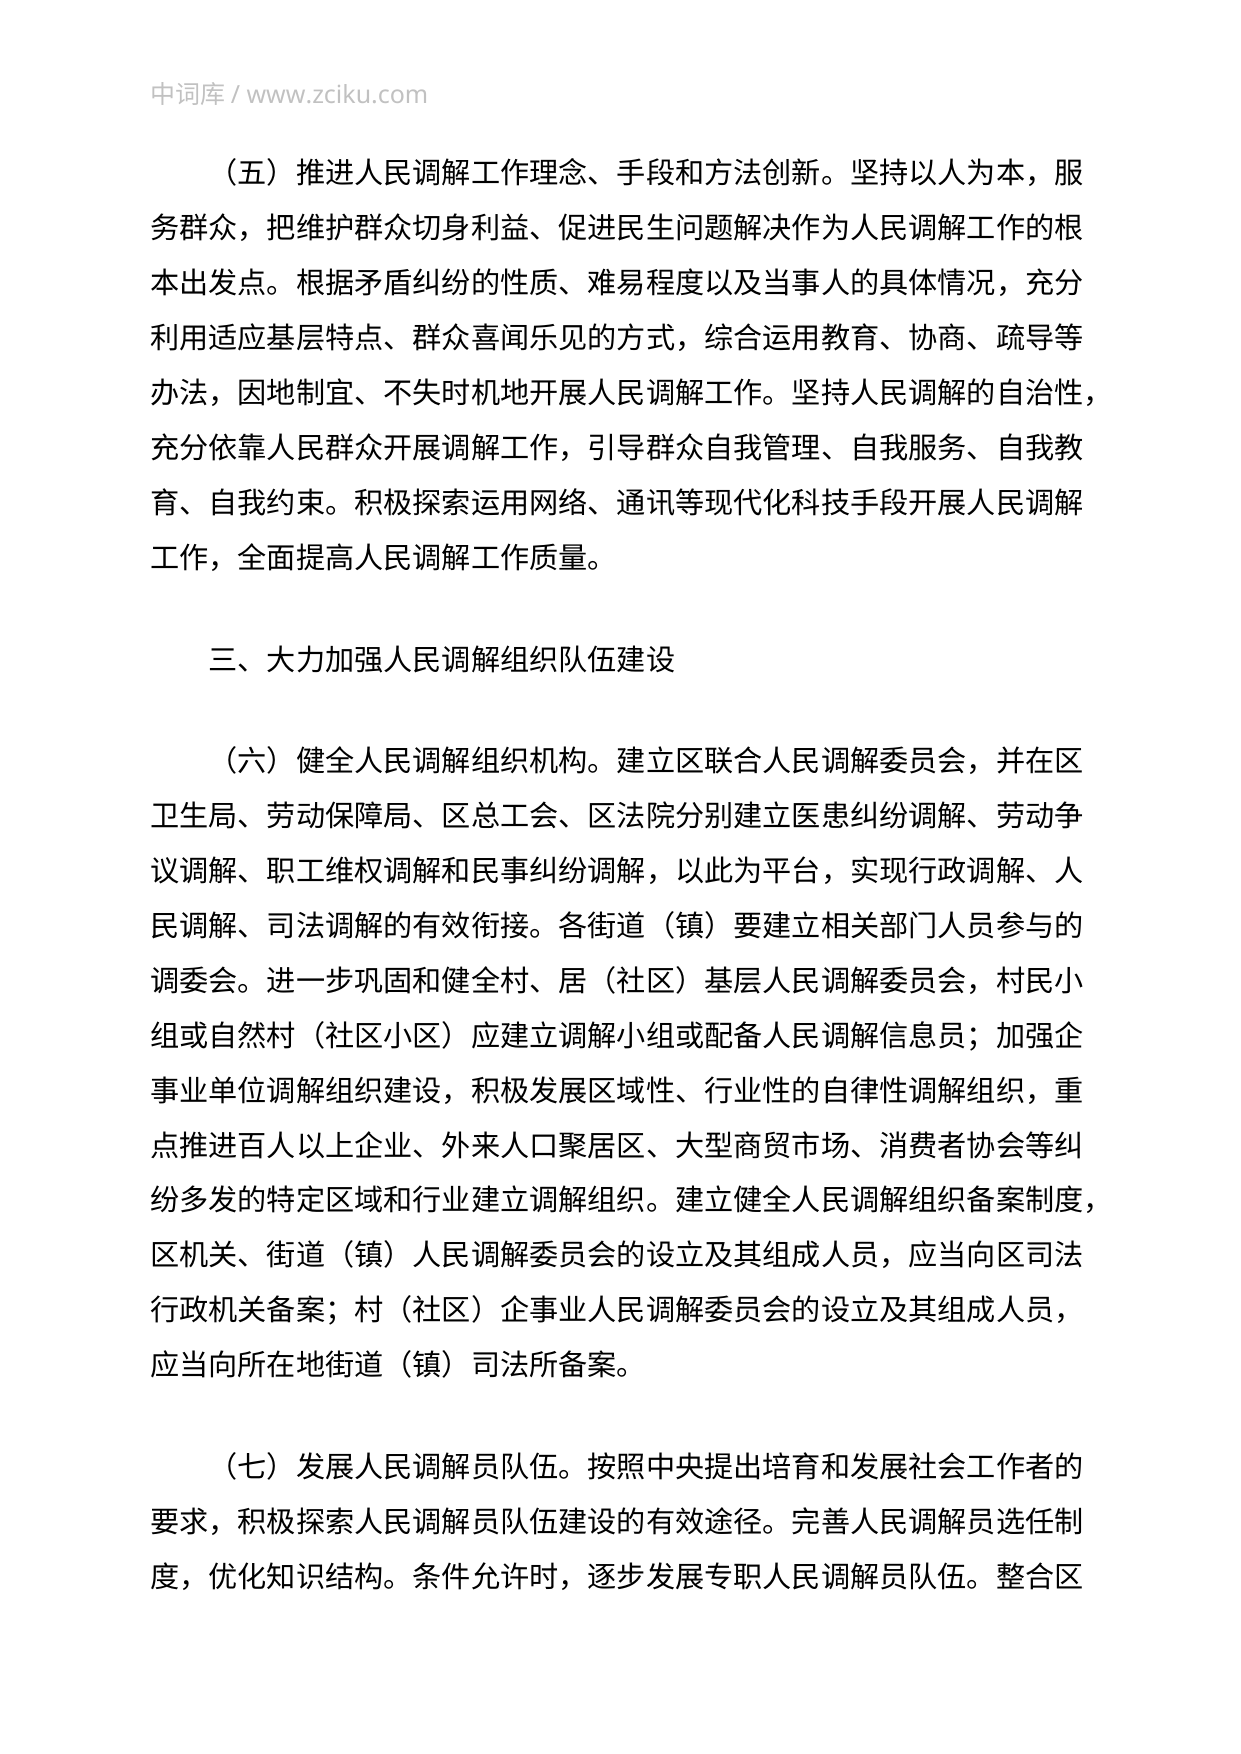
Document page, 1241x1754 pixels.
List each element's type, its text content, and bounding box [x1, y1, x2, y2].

text 三、大力加强人民调解组织队伍建设 [150, 636, 1090, 678]
text （六）健全人民调解组织机构。建立区联合人民调解委员会，并在区卫生局、劳动保障局、区总工会、区法院分别建立医患纠纷调解、劳动争议调解、职工维权调解和民事纠纷调解，以此为平台，实现行政调解、人民调解、司法调解的有效衔接。各街道（镇）要建立相关部门人员参与的调委会。进一步巩固和健全村、居（社区）基层人民调解委员会，村民小组或自然村（社区小区）应建立调解小组或配备人民调解信息员；加强企事业单位调解组织建设，积极发展区域性、行业性的自律性调解组织，重点推进百人以上企业、外来人口聚居区、大型商贸市场、消费者协会等纠纷多发的特定区域和行业建立调解组织。建立健全人民调解组织备案制度，区机关、街道（镇）人民调解委员会的设立及其组成人员，应当向区司法行政机关备案；村（社区）企事业人民调解委员会的设立及其组成人员，应当向所在地街道（镇）司法所备案。 [150, 738, 1090, 1384]
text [150, 1443, 1090, 1596]
text （五）推进人民调解工作理念、手段和方法创新。坚持以人为本，服务群众，把维护群众切身利益、促进民生问题解决作为人民调解工作的根本出发点。根据矛盾纠纷的性质、难易程度以及当事人的具体情况，充分利用适应基层特点、群众喜闻乐见的方式，综合运用教育、协商、疏导等办法，因地制宜、不失时机地开展人民调解工作。坚持人民调解的自治性，充分依靠人民群众开展调解工作，引导群众自我管理、自我服务、自我教育、自我约束。积极探索运用网络、通讯等现代化科技手段开展人民调解工作，全面提高人民调解工作质量。 [150, 150, 1090, 577]
